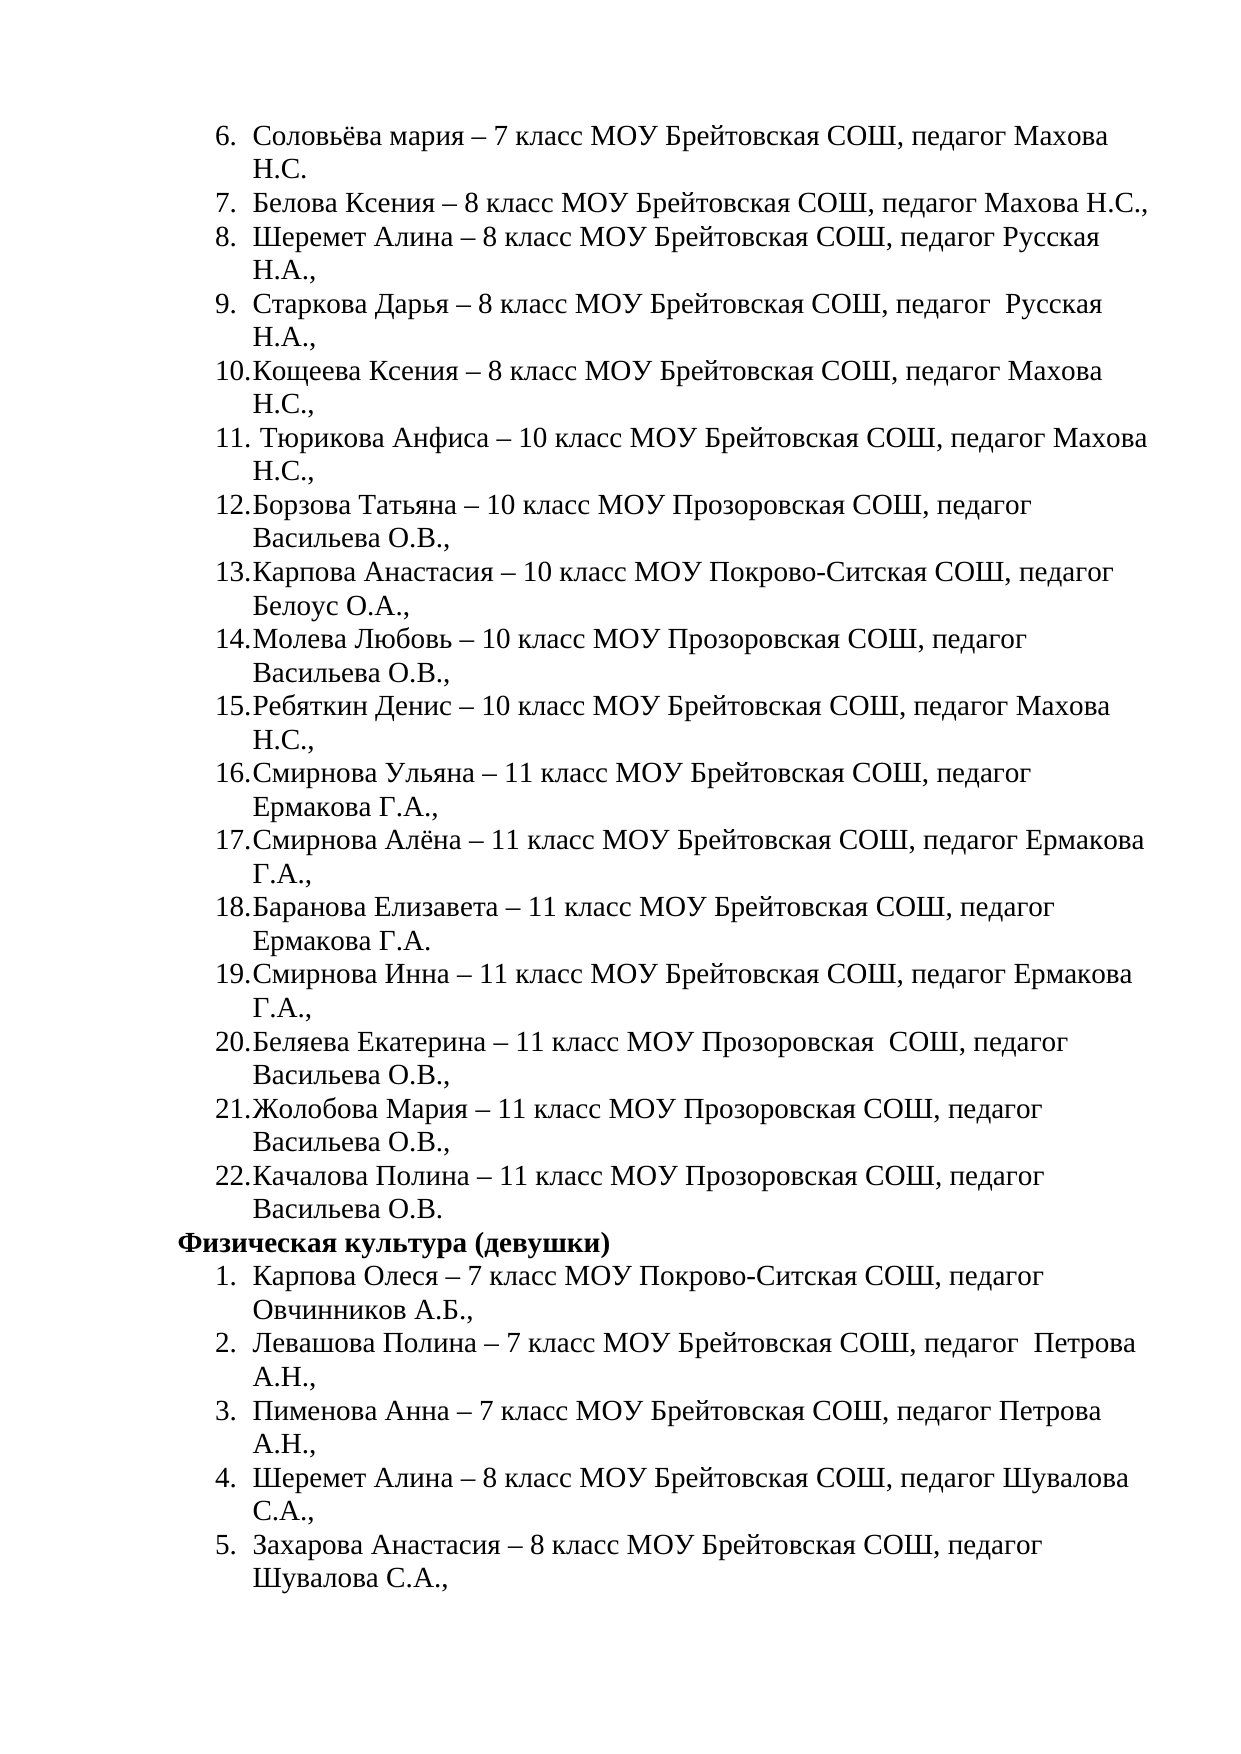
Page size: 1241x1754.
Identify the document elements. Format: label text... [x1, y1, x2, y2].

list Борзова Татьяна – 10 класс МОУ Прозоровская СОШ, педагог Васильева О.В., [215, 487, 1152, 554]
list Кощеева Ксения – 8 класс МОУ Брейтовская СОШ, педагог Махова Н.С., [215, 353, 1152, 420]
list Белова Ксения – 8 класс МОУ Брейтовская СОШ, педагог Махова Н.С., [215, 185, 1152, 219]
list Тюрикова Анфиса – 10 класс МОУ Брейтовская СОШ, педагог Махова Н.С., [215, 420, 1152, 487]
list Качалова Полина – 11 класс МОУ Прозоровская СОШ, педагог Васильева О.В. [215, 1158, 1152, 1225]
list Баранова Елизавета – 11 класс МОУ Брейтовская СОШ, педагог Ермакова Г.А. [215, 889, 1152, 957]
list Левашова Полина – 7 класс МОУ Брейтовская СОШ, педагог Петрова А.Н., [215, 1326, 1152, 1393]
list Шеремет Алина – 8 класс МОУ Брейтовская СОШ, педагог Шувалова С.А., [215, 1460, 1152, 1527]
list Пименова Анна – 7 класс МОУ Брейтовская СОШ, педагог Петрова А.Н., [215, 1393, 1152, 1460]
list Соловьёва мария – 7 класс МОУ Брейтовская СОШ, педагог Махова Н.С. [215, 118, 1152, 185]
list Смирнова Алёна – 11 класс МОУ Брейтовская СОШ, педагог Ермакова Г.А., [215, 822, 1152, 889]
list Смирнова Ульяна – 11 класс МОУ Брейтовская СОШ, педагог Ермакова Г.А., [215, 755, 1152, 822]
list Карпова Анастасия – 10 класс МОУ Покрово-Ситская СОШ, педагог Белоус О.А., [215, 554, 1152, 621]
list Карпова Олеся – 7 класс МОУ Покрово-Ситская СОШ, педагог Овчинников А.Б., [215, 1258, 1152, 1326]
list Захарова Анастасия – 8 класс МОУ Брейтовская СОШ, педагог Шувалова С.А., [215, 1527, 1152, 1594]
list Ребяткин Денис – 10 класс МОУ Брейтовская СОШ, педагог Махова Н.С., [215, 688, 1152, 755]
list Смирнова Инна – 11 класс МОУ Брейтовская СОШ, педагог Ермакова Г.А., [215, 957, 1152, 1024]
text Физическая культура (девушки) [177, 1225, 1152, 1258]
list Шеремет Алина – 8 класс МОУ Брейтовская СОШ, педагог Русская Н.А., [215, 219, 1152, 286]
list Молева Любовь – 10 класс МОУ Прозоровская СОШ, педагог Васильева О.В., [215, 621, 1152, 688]
list Старкова Дарья – 8 класс МОУ Брейтовская СОШ, педагог Русская Н.А., [215, 286, 1152, 353]
list Жолобова Мария – 11 класс МОУ Прозоровская СОШ, педагог Васильева О.В., [215, 1091, 1152, 1158]
list Беляева Екатерина – 11 класс МОУ Прозоровская СОШ, педагог Васильева О.В., [215, 1024, 1152, 1091]
